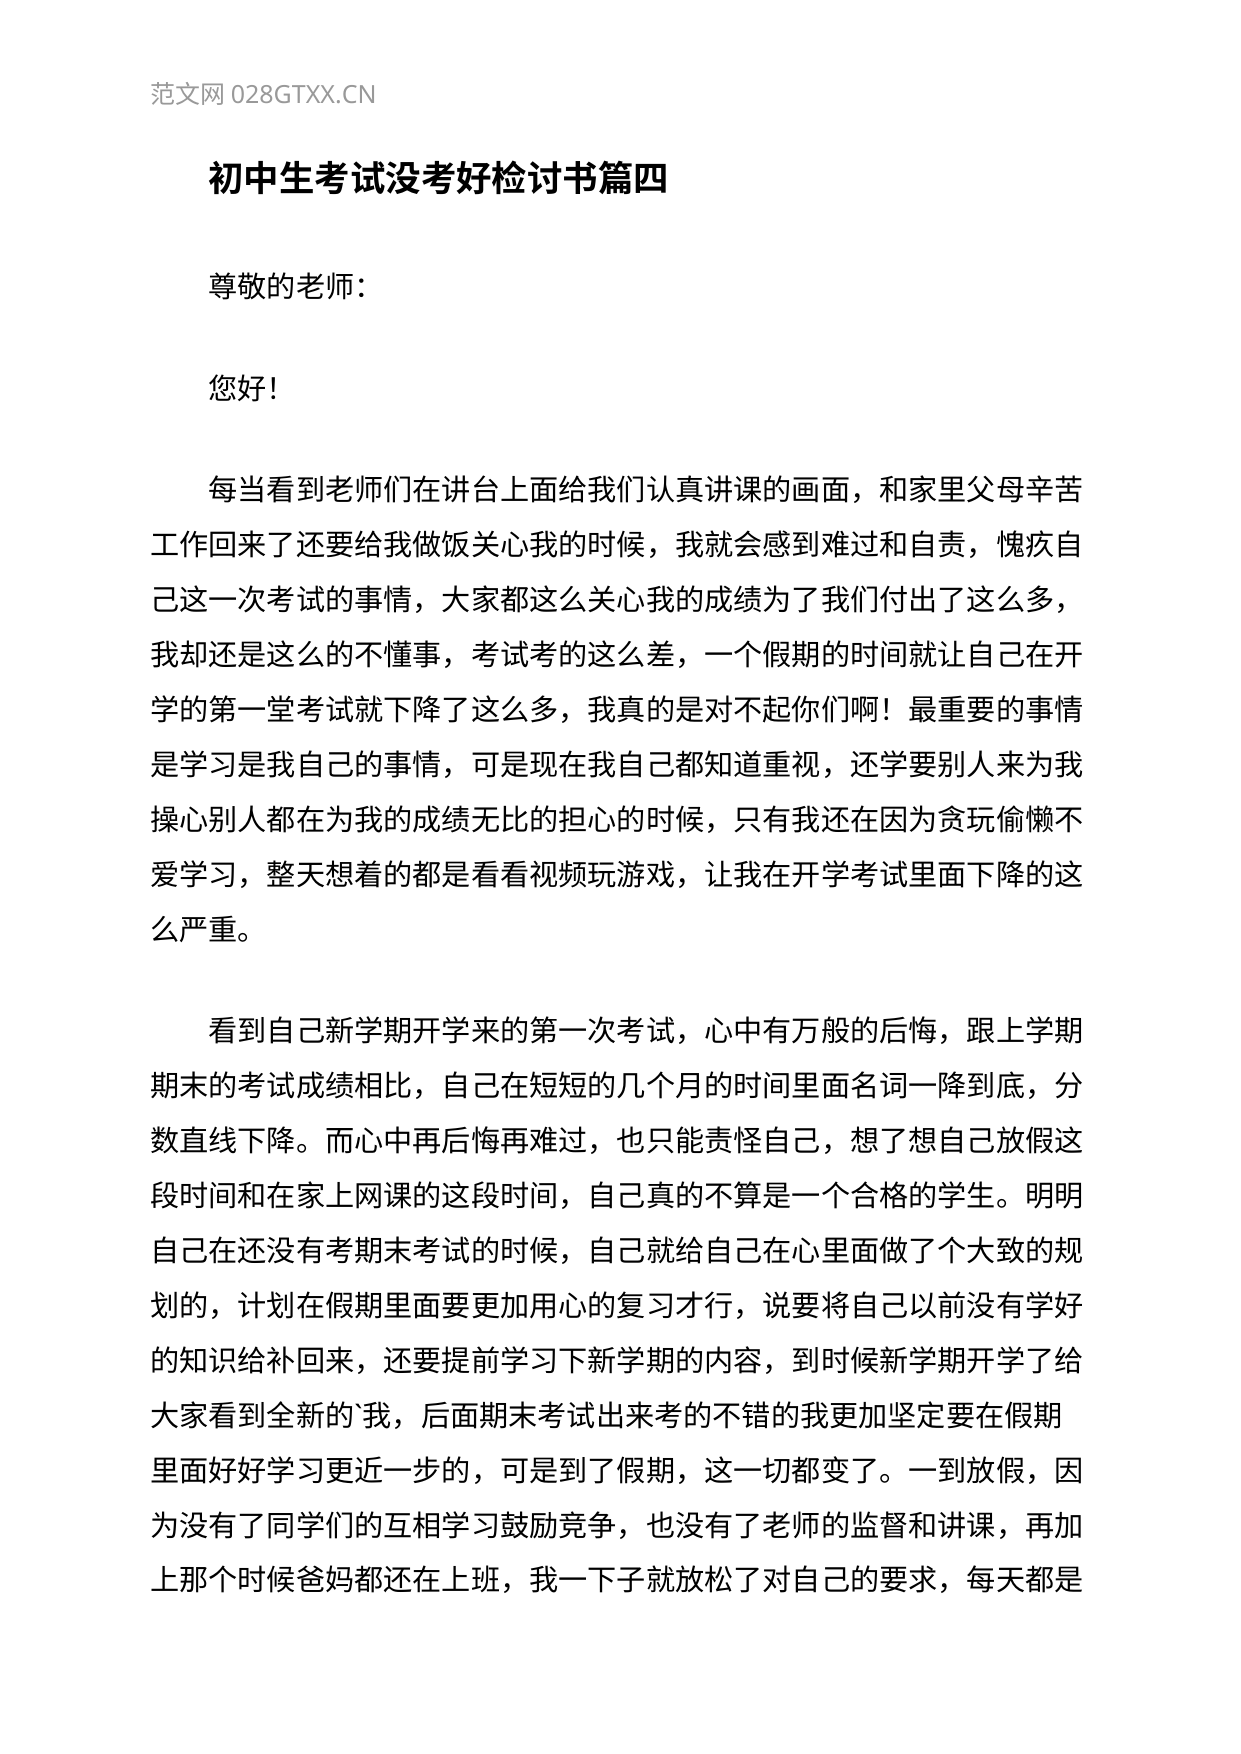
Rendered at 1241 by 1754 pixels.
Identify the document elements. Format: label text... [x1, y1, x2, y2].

text 初中生考试没考好检讨书篇四 [150, 150, 1090, 201]
text 您好！ [150, 365, 1090, 407]
text 尊敬的老师： [150, 263, 1090, 306]
text 每当看到老师们在讲台上面给我们认真讲课的画面，和家里父母辛苦工作回来了还要给我做饭关心我的时候，我就会感到难过和自责，愧疚自己这一次考试的事情，大家都这么关心我的成绩为了我们付出了这么多，我却还是这么的不懂事，考试考的这么差，一个假期的时间就让自己在开学的第一堂考试就下降了这么多，我真的是对不起你们啊！最重要的事情是学习是我自己的事情，可是现在我自己都知道重视，还学要别人来为我操心别人都在为我的成绩无比的担心的时候，只有我还在因为贪玩偷懒不爱学习，整天想着的都是看看视频玩游戏，让我在开学考试里面下降的这么严重。 [150, 467, 1090, 948]
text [150, 1008, 1090, 1599]
